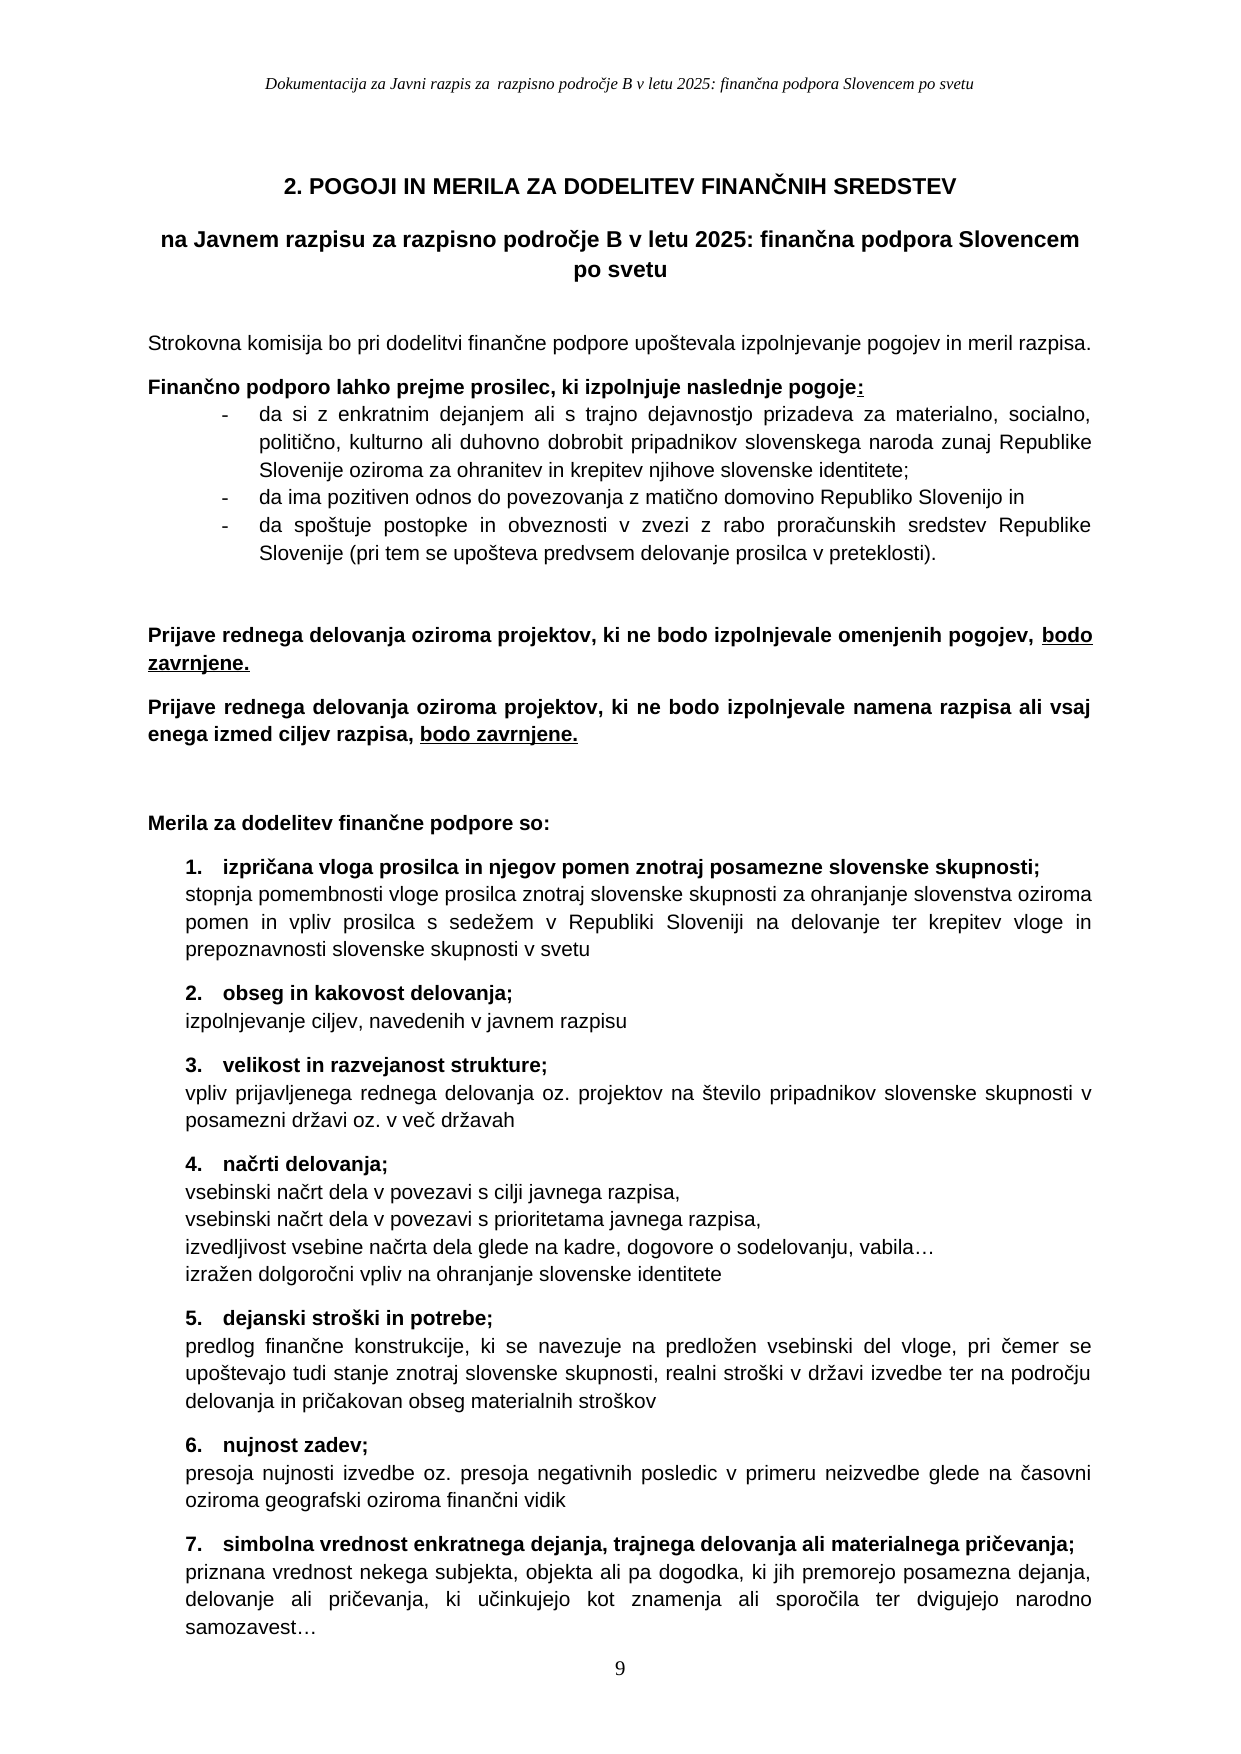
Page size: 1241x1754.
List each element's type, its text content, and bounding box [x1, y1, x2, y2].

list obseg in kakovost delovanja; [185, 981, 1093, 1005]
list nujnost zadev; [185, 1433, 1093, 1457]
text stopnja pomembnosti vloge prosilca znotraj slovenske skupnosti za ohranjanje slovenstva oziroma pomen in vpliv prosilca s sedežem v Republiki Sloveniji na delovanje ter krepitev vloge in prepoznavnosti slovenske skupnosti v svetu [185, 882, 1093, 961]
list dejanski stroški in potrebe; [185, 1306, 1093, 1330]
list načrti delovanja; [185, 1152, 1093, 1176]
list da si z enkratnim dejanjem ali s trajno dejavnostjo prizadeva za materialno, socialno, politično, kulturno ali duhovno dobrobit pripadnikov slovenskega naroda zunaj Republike Slovenije oziroma za ohranitev in krepitev njihove slovenske identitete; [221, 402, 1093, 481]
text Strokovna komisija bo pri dodelitvi finančne podpore upoštevala izpolnjevanje pogojev in meril razpisa. [148, 331, 1093, 354]
text izpolnjevanje ciljev, navedenih v javnem razpisu [185, 1009, 1093, 1033]
text presoja nujnosti izvedbe oz. presoja negativnih posledic v primeru neizvedbe glede na časovni oziroma geografski oziroma finančni vidik [185, 1460, 1093, 1512]
text na Javnem razpisu za razpisno področje B v letu 2025: finančna podpora Slovencem po svetu [148, 226, 1093, 283]
list simbolna vrednost enkratnega dejanja, trajnega delovanja ali materialnega pričevanja; [185, 1532, 1093, 1556]
list da spoštuje postopke in obveznosti v zvezi z rabo proračunskih sredstev Republike Slovenije (pri tem se upošteva predvsem delovanje prosilca v preteklosti). [221, 513, 1093, 564]
text priznana vrednost nekega subjekta, objekta ali pa dogodka, ki jih premorejo posamezna dejanja, delovanje ali pričevanja, ki učinkujejo kot znamenja ali sporočila ter dvigujejo narodno samozavest… [185, 1559, 1093, 1638]
text predlog finančne konstrukcije, ki se navezuje na predložen vsebinski del vloge, pri čemer se upoštevajo tudi stanje znotraj slovenske skupnosti, realni stroški v državi izvedbe ter na področju delovanja in pričakovan obseg materialnih stroškov [185, 1334, 1093, 1413]
list izpričana vloga prosilca in njegov pomen znotraj posamezne slovenske skupnosti; [185, 854, 1093, 878]
text Finančno podporo lahko prejme prosilec, ki izpolnjuje naslednje pogoje: [148, 375, 1093, 399]
text izražen dolgoročni vpliv na ohranjanje slovenske identitete [185, 1262, 1093, 1286]
text Prijave rednega delovanja oziroma projektov, ki ne bodo izpolnjevale namena razpisa ali vsaj enega izmed ciljev razpisa, bodo zavrnjene. [148, 694, 1093, 746]
text vpliv prijavljenega rednega delovanja oz. projektov na število pripadnikov slovenske skupnosti v posamezni državi oz. v več državah [185, 1080, 1093, 1132]
text Merila za dodelitev finančne podpore so: [148, 810, 1093, 834]
list da ima pozitiven odnos do povezovanja z matično domovino Republiko Slovenijo in [221, 485, 1093, 509]
text izvedljivost vsebine načrta dela glede na kadre, dogovore o sodelovanju, vabila… [185, 1234, 1093, 1258]
list velikost in razvejanost strukture; [185, 1053, 1093, 1077]
subtitle 2. POGOJI IN MERILA ZA DODELITEV FINANČNIH SREDSTEV [148, 173, 1093, 199]
text Prijave rednega delovanja oziroma projektov, ki ne bodo izpolnjevale omenjenih pogojev, bodo zavrnjene. [148, 623, 1093, 674]
text vsebinski načrt dela v povezavi s prioritetama javnega razpisa, [148, 1207, 1093, 1231]
text vsebinski načrt dela v povezavi s cilji javnega razpisa, [185, 1179, 1093, 1203]
